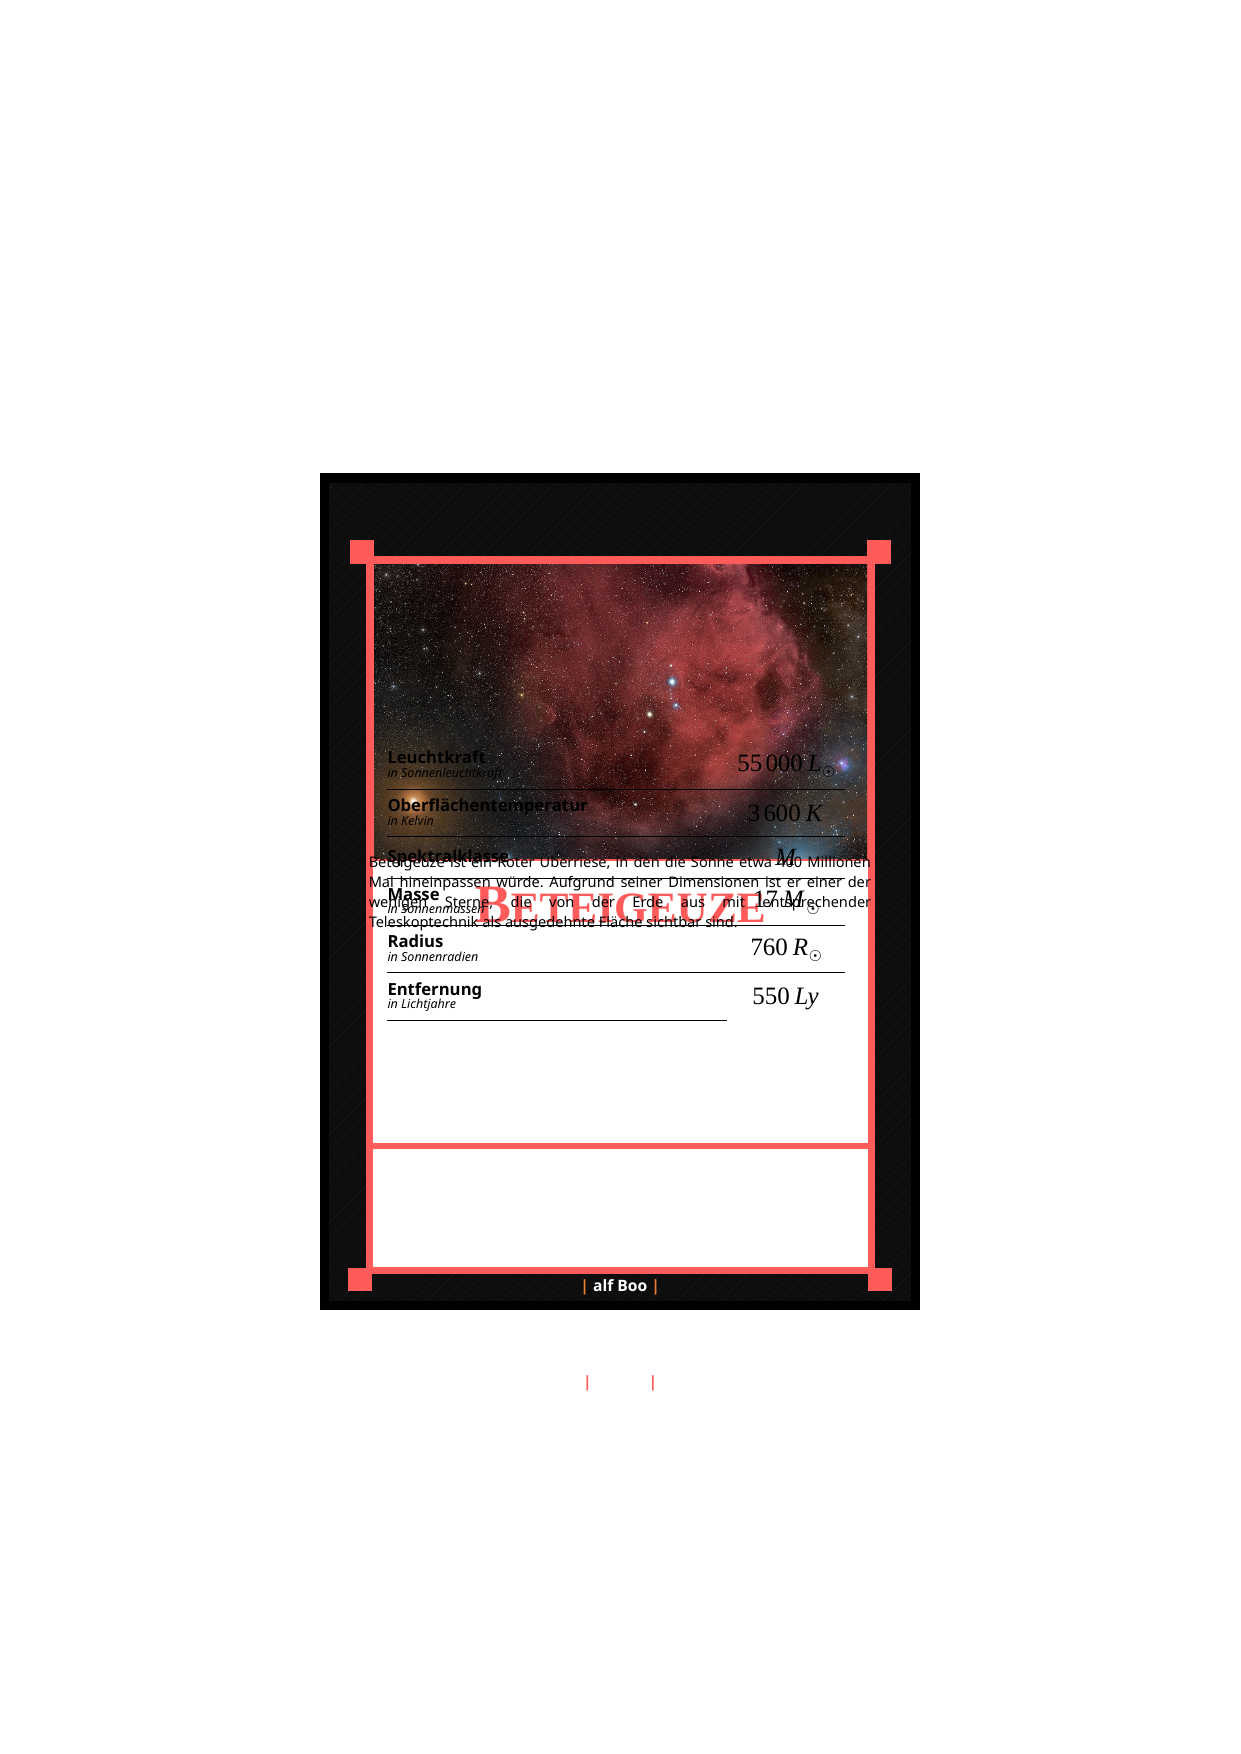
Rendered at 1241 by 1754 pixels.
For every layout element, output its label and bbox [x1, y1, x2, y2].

picture [374, 564, 868, 859]
